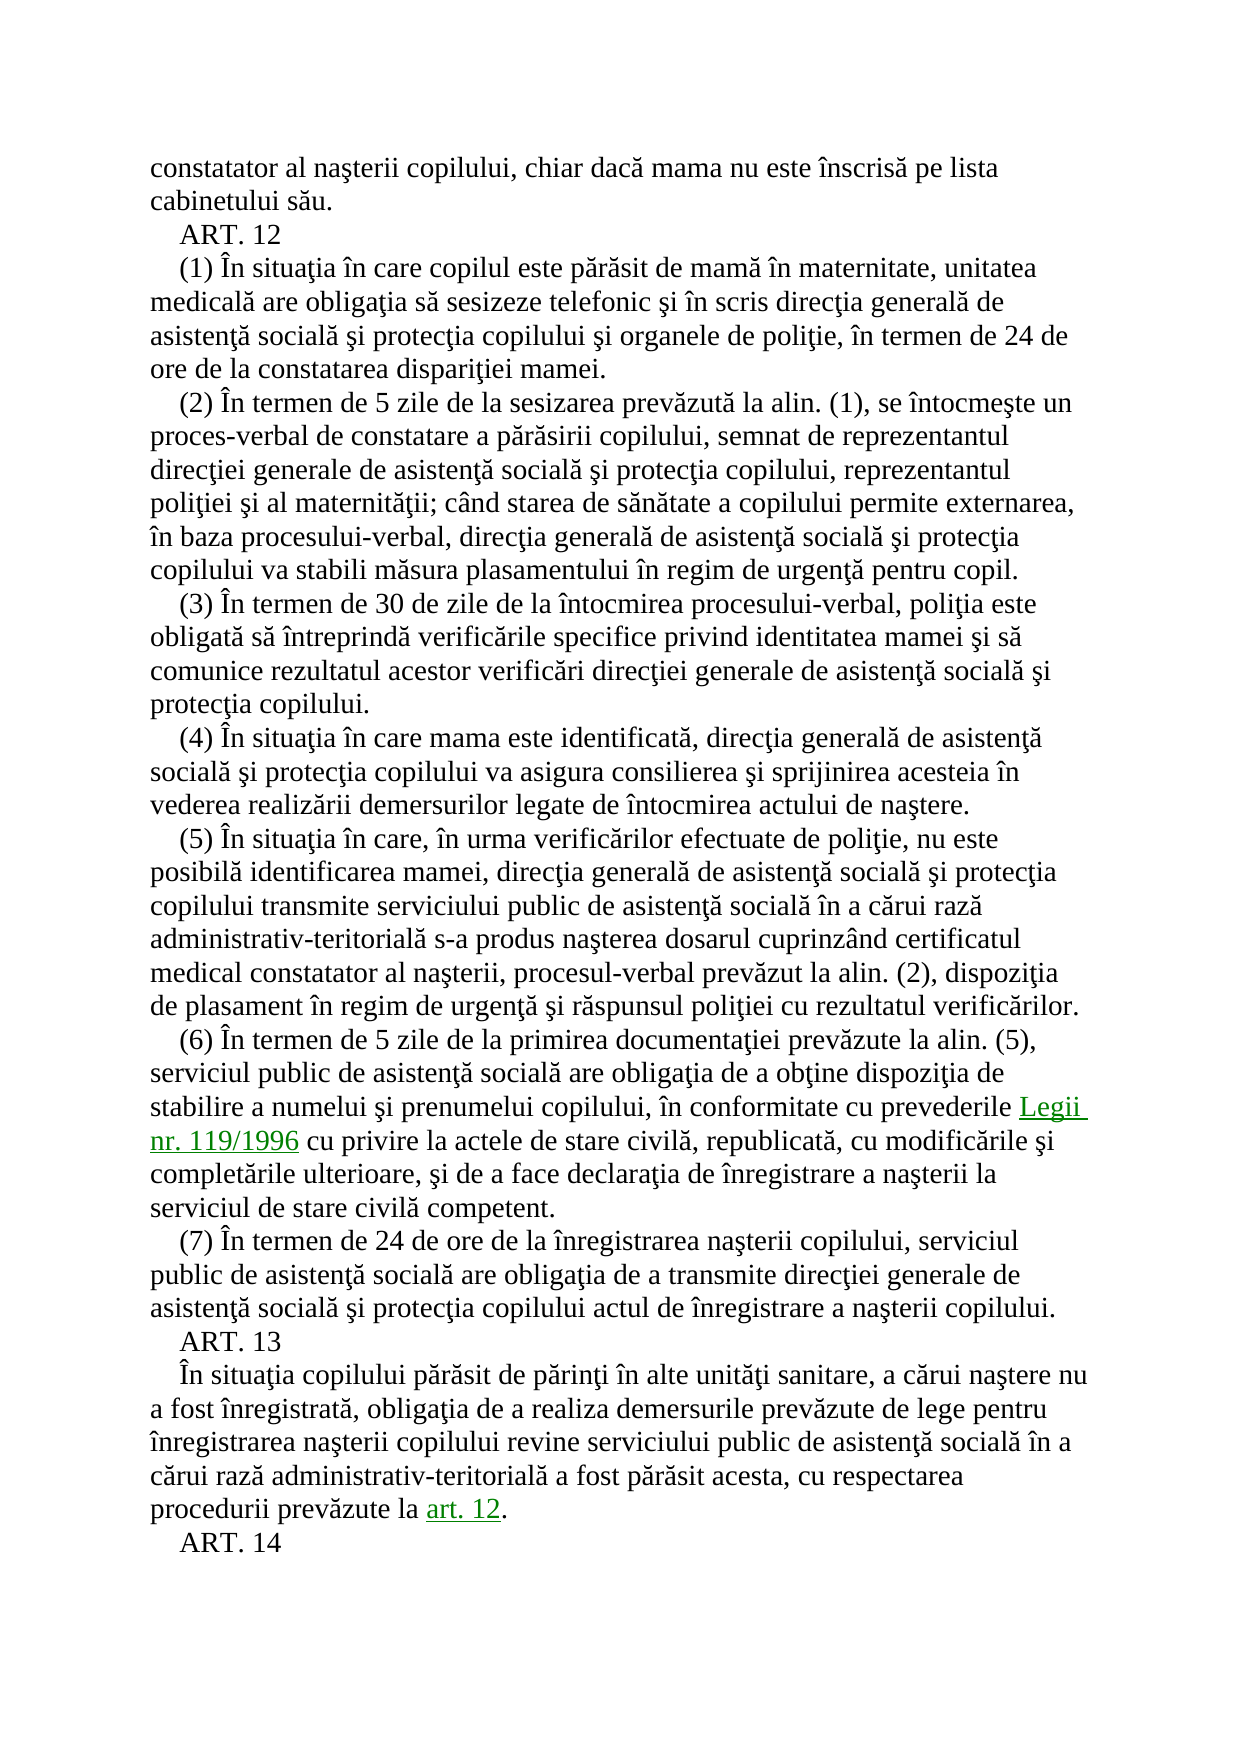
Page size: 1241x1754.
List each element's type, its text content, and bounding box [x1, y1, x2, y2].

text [150, 150, 1090, 217]
text (2) În termen de 5 zile de la sesizarea prevăzută la alin. (1), se întocmeşte un proces-verbal de constatare a părăsirii copilului, semnat de reprezentantul direcţiei generale de asistenţă socială şi protecţia copilului, reprezentantul poliţiei şi al maternităţii; când starea de sănătate a copilului permite externarea, în baza procesului-verbal, direcţia generală de asistenţă socială şi protecţia copilului va stabili măsura plasamentului în regim de urgenţă pentru copil. [150, 385, 1090, 586]
text (3) În termen de 30 de zile de la întocmirea procesului-verbal, poliţia este obligată să întreprindă verificările specifice privind identitatea mamei şi să comunice rezultatul acestor verificări direcţiei generale de asistenţă socială şi protecţia copilului. [150, 586, 1090, 720]
text (7) În termen de 24 de ore de la înregistrarea naşterii copilului, serviciul public de asistenţă socială are obligaţia de a transmite direcţiei generale de asistenţă socială şi protecţia copilului actul de înregistrare a naşterii copilului. [150, 1223, 1090, 1324]
text (1) În situaţia în care copilul este părăsit de mamă în maternitate, unitatea medicală are obligaţia să sesizeze telefonic şi în scris direcţia generală de asistenţă socială şi protecţia copilului şi organele de poliţie, în termen de 24 de ore de la constatarea dispariţiei mamei. [150, 251, 1090, 385]
text ART. 13 [150, 1324, 1090, 1357]
text (4) În situaţia în care mama este identificată, direcţia generală de asistenţă socială şi protecţia copilului va asigura consilierea şi sprijinirea acesteia în vederea realizării demersurilor legate de întocmirea actului de naştere. [150, 720, 1090, 821]
text (6) În termen de 5 zile de la primirea documentaţiei prevăzute la alin. (5), serviciul public de asistenţă socială are obligaţia de a obţine dispoziţia de stabilire a numelui şi prenumelui copilului, în conformitate cu prevederile Legii nr. 119/1996 cu privire la actele de stare civilă, republicată, cu modificările şi completările ulterioare, şi de a face declaraţia de înregistrare a naşterii la serviciul de stare civilă competent. [150, 1022, 1090, 1223]
text (5) În situaţia în care, în urma verificărilor efectuate de poliţie, nu este posibilă identificarea mamei, direcţia generală de asistenţă socială şi protecţia copilului transmite serviciului public de asistenţă socială în a cărui rază administrativ-teritorială s-a produs naşterea dosarul cuprinzând certificatul medical constatator al naşterii, procesul-verbal prevăzut la alin. (2), dispoziţia de plasament în regim de urgenţă şi răspunsul poliţiei cu rezultatul verificărilor. [150, 821, 1090, 1022]
text În situaţia copilului părăsit de părinţi în alte unităţi sanitare, a cărui naştere nu a fost înregistrată, obligaţia de a realiza demersurile prevăzute de lege pentru înregistrarea naşterii copilului revine serviciului public de asistenţă socială în a cărui rază administrativ-teritorială a fost părăsit acesta, cu respectarea procedurii prevăzute la art. 12. [150, 1357, 1090, 1525]
text ART. 14 [150, 1525, 1090, 1559]
text ART. 12 [150, 217, 1090, 251]
